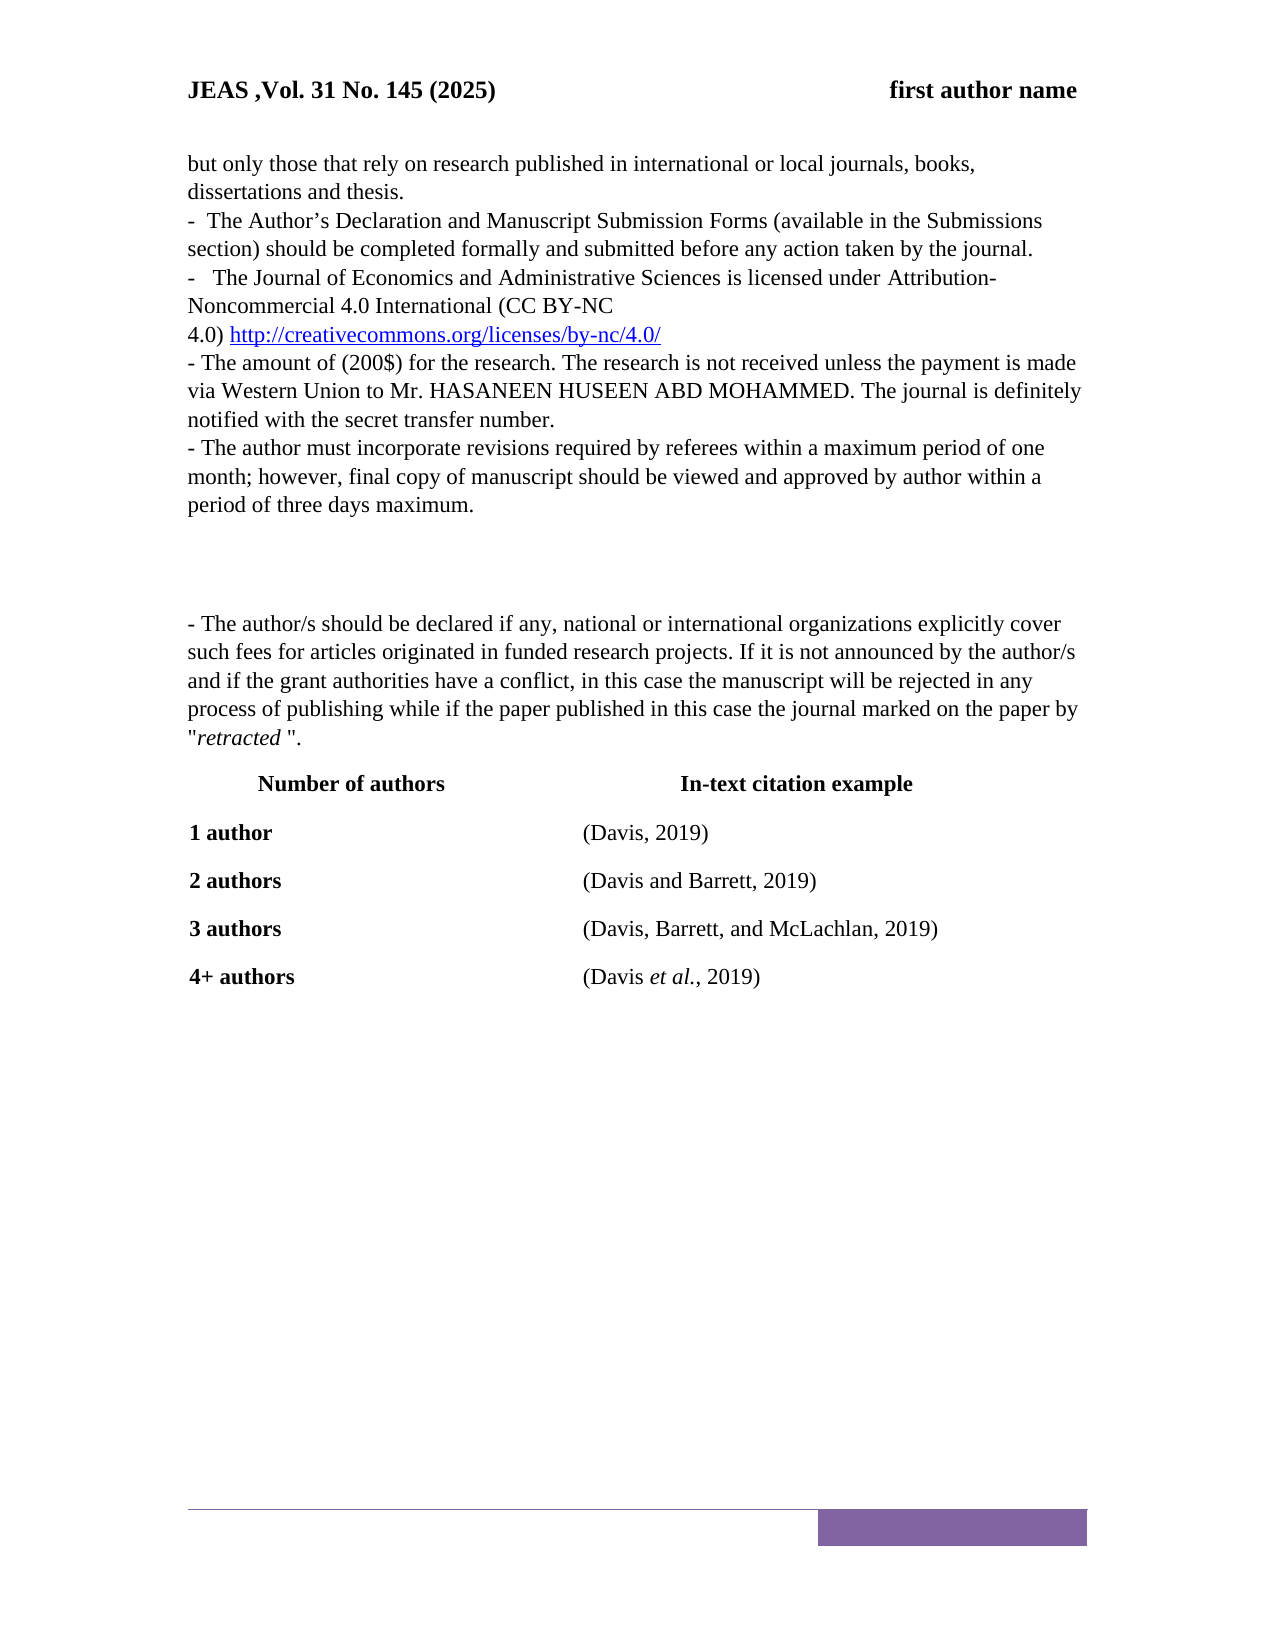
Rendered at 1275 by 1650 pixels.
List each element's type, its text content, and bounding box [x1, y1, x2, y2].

table_cell 1 author [188, 817, 581, 865]
table_cell (Davis, 2019) [581, 817, 1147, 865]
table_header In-text citation example [581, 769, 1147, 817]
table_cell (Davis et al., 2019) [581, 962, 1147, 1010]
table_cell (Davis, Barrett, and McLachlan, 2019) [581, 914, 1147, 962]
text - The author/s should be declared if any, national or international organizations explicitly cover such fees for articles originated in funded research projects. If it is not announced by the author/s and if the grant authorities have a conflict, in this case the manuscript will be rejected in any process of publishing while if the paper published in this case the journal marked on the paper by "retracted ". [187, 581, 1087, 750]
table_cell 3 authors [188, 914, 581, 962]
table_cell 2 authors [188, 865, 581, 913]
table_header Number of authors [188, 769, 581, 817]
table_cell 4+ authors [188, 962, 581, 1010]
table_cell (Davis and Barrett, 2019) [581, 865, 1147, 913]
